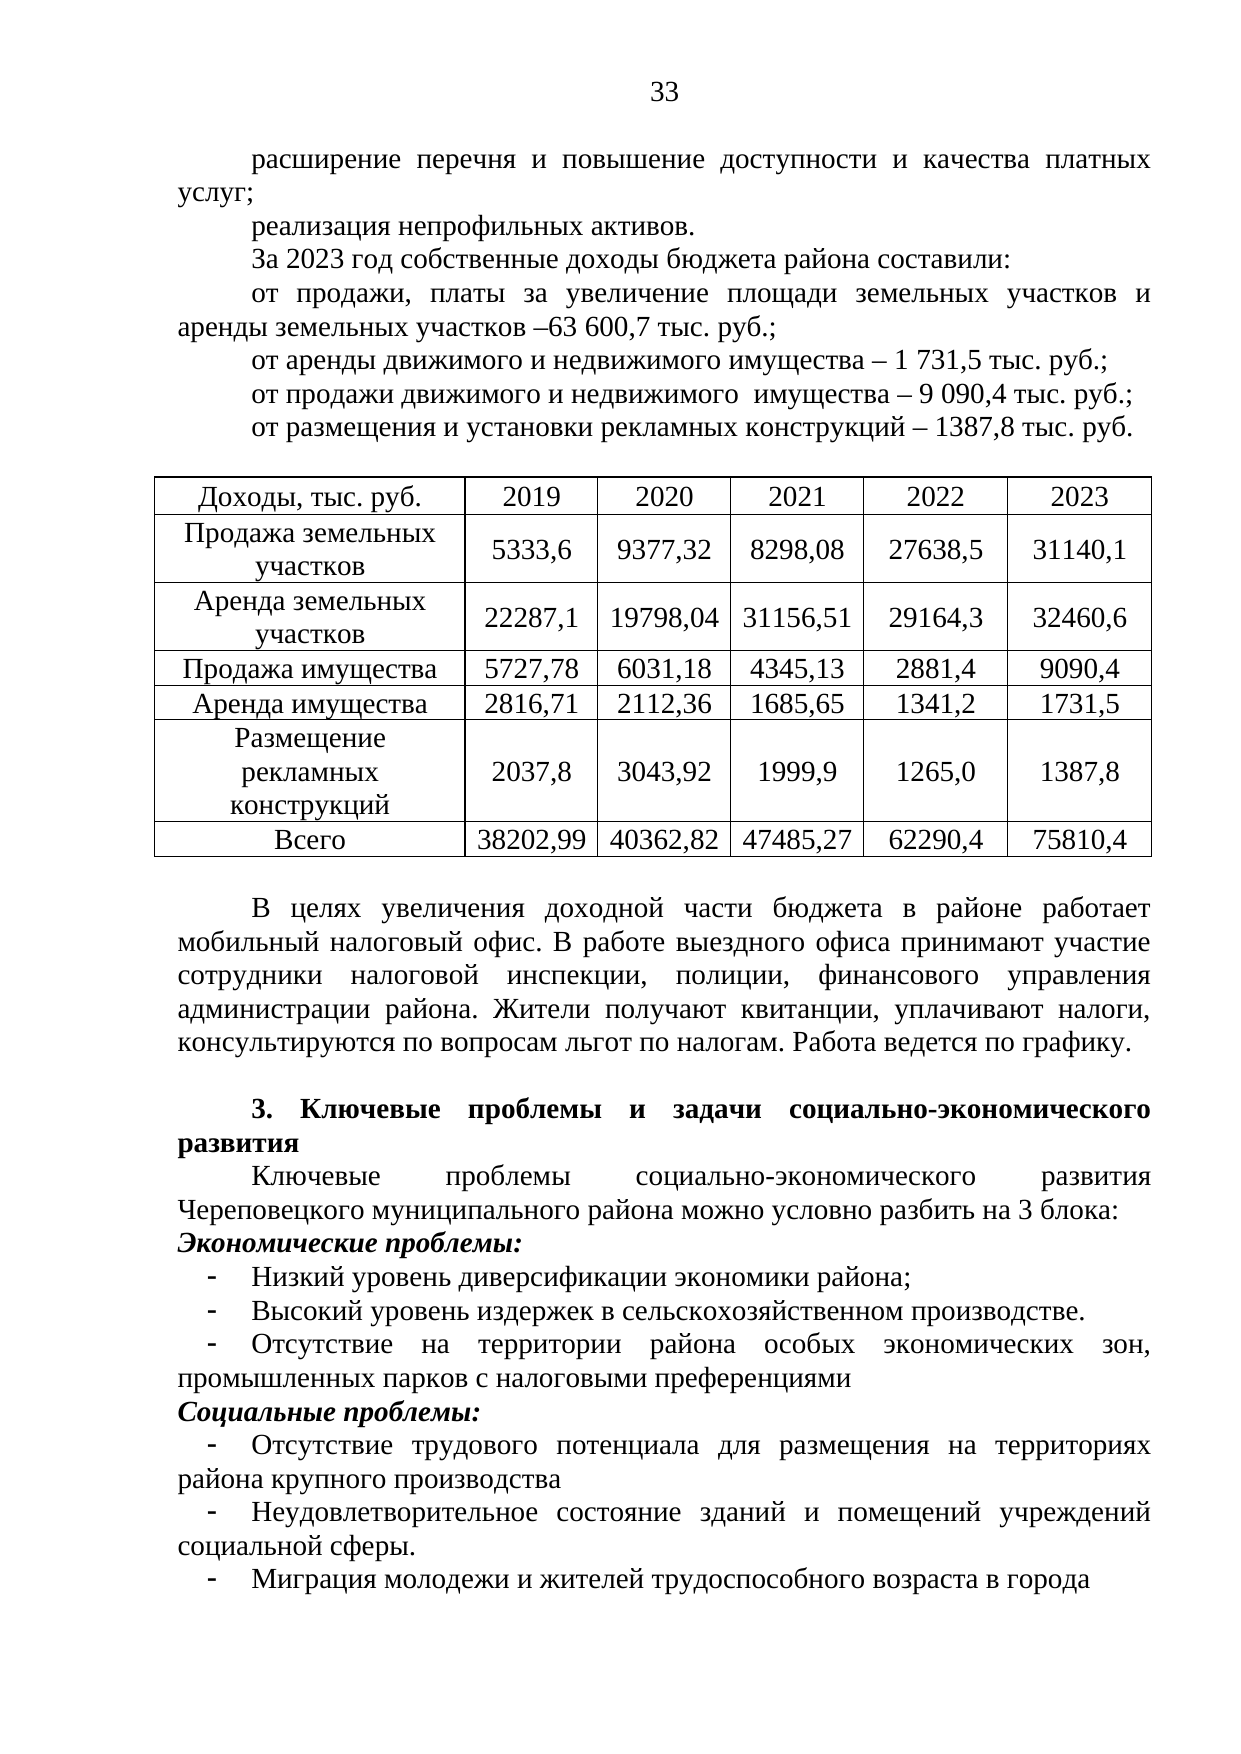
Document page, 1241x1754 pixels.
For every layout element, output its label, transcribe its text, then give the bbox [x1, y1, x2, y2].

text от продажи движимого и недвижимого имущества – 9 090,4 тыс. руб.; [177, 376, 1152, 409]
text от продажи, платы за увеличение площади земельных участков и аренды земельных участков –63 600,7 тыс. руб.; [177, 275, 1152, 342]
table_cell Продажа земельных участков [155, 515, 464, 582]
table_cell Аренда земельных участков [155, 583, 464, 650]
list Высокий уровень издержек в сельскохозяйственном производстве. [177, 1293, 1152, 1326]
table_cell Аренда имущества [155, 686, 464, 719]
table_cell Всего [155, 822, 464, 856]
table_cell 1731,5 [1008, 686, 1151, 719]
table_cell 62290,4 [864, 822, 1007, 856]
list Миграция молодежи и жителей трудоспособного возраста в города [177, 1562, 1152, 1595]
table_header Доходы, тыс. руб. [155, 478, 464, 514]
table_cell 22287,1 [466, 583, 597, 650]
table_cell 5727,78 [466, 651, 597, 685]
table_cell 1685,65 [731, 686, 863, 719]
text В целях увеличения доходной части бюджета в районе работает мобильный налоговый офис. В работе выездного офиса принимают участие сотрудники налоговой инспекции, полиции, финансового управления администрации района. Жители получают квитанции, уплачивают налоги, консультируются по вопросам льгот по налогам. Работа ведется по графику. [177, 890, 1152, 1058]
table_header 2022 [864, 478, 1007, 514]
table_cell 27638,5 [864, 515, 1007, 582]
table_cell Размещение рекламных конструкций [155, 720, 464, 821]
table_cell 31140,1 [1008, 515, 1151, 582]
table_cell 2816,71 [466, 686, 597, 719]
text Ключевые проблемы социально-экономического развития Череповецкого муниципального района можно условно разбить на 3 блока: [177, 1158, 1152, 1226]
list Отсутствие трудового потенциала для размещения на территориях района крупного производства [177, 1427, 1152, 1494]
text расширение перечня и повышение доступности и качества платных услуг; [177, 141, 1152, 208]
table_cell 9090,4 [1008, 651, 1151, 685]
text от размещения и установки рекламных конструкций – 1387,8 тыс. руб. [177, 409, 1152, 443]
table_header 2019 [466, 478, 597, 514]
table_cell 38202,99 [466, 822, 597, 856]
table_cell 19798,04 [598, 583, 730, 650]
list Отсутствие на территории района особых экономических зон, промышленных парков с налоговыми преференциями [177, 1326, 1152, 1394]
table_cell 40362,82 [598, 822, 730, 856]
table_cell 2112,36 [598, 686, 730, 719]
table_cell 6031,18 [598, 651, 730, 685]
text Экономические проблемы: [177, 1226, 1152, 1259]
text Социальные проблемы: [177, 1394, 1152, 1427]
table_cell 75810,4 [1008, 822, 1151, 856]
list Неудовлетворительное состояние зданий и помещений учреждений социальной сферы. [177, 1494, 1152, 1562]
table_cell 3043,92 [598, 720, 730, 821]
table_cell 32460,6 [1008, 583, 1151, 650]
table_cell 29164,3 [864, 583, 1007, 650]
table_cell 1999,9 [731, 720, 863, 821]
table_cell 47485,27 [731, 822, 863, 856]
table_cell 1341,2 [864, 686, 1007, 719]
table_cell 2037,8 [466, 720, 597, 821]
table_cell 1387,8 [1008, 720, 1151, 821]
table_cell 4345,13 [731, 651, 863, 685]
text от аренды движимого и недвижимого имущества – 1 731,5 тыс. руб.; [177, 342, 1152, 376]
table_cell 2881,4 [864, 651, 1007, 685]
table_cell 5333,6 [466, 515, 597, 582]
table_cell 1265,0 [864, 720, 1007, 821]
table_header 2023 [1008, 478, 1151, 514]
list реализация непрофильных активов. [251, 208, 1152, 242]
table_cell 31156,51 [731, 583, 863, 650]
text За 2023 год собственные доходы бюджета района составили: [177, 242, 1152, 275]
text 3. Ключевые проблемы и задачи социально-экономического развития [177, 1091, 1152, 1158]
table_header 2020 [598, 478, 730, 514]
table_cell 9377,32 [598, 515, 730, 582]
table_header 2021 [731, 478, 863, 514]
table_cell 8298,08 [731, 515, 863, 582]
table_cell Продажа имущества [155, 651, 464, 685]
list Низкий уровень диверсификации экономики района; [177, 1259, 1152, 1293]
